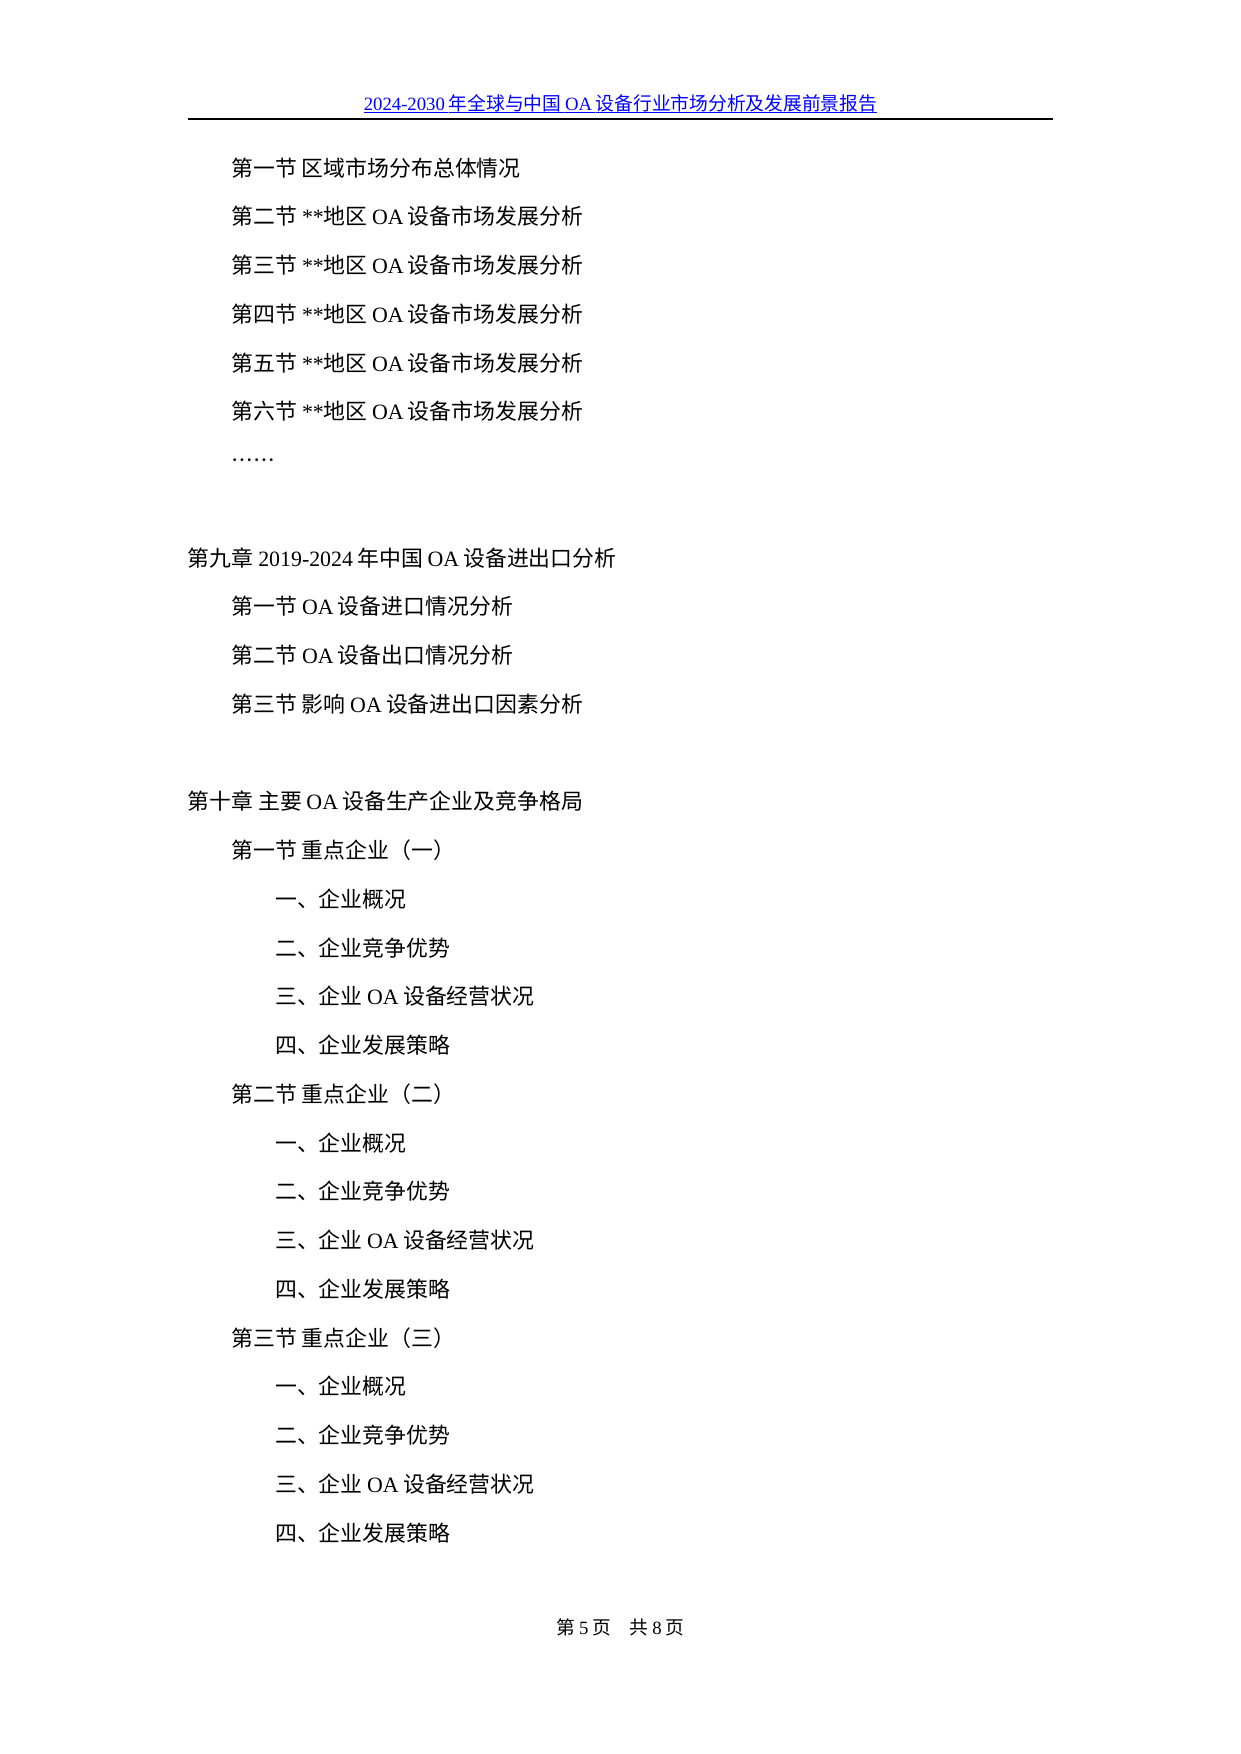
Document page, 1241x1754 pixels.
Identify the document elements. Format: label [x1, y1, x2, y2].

text [187, 150, 1053, 1548]
